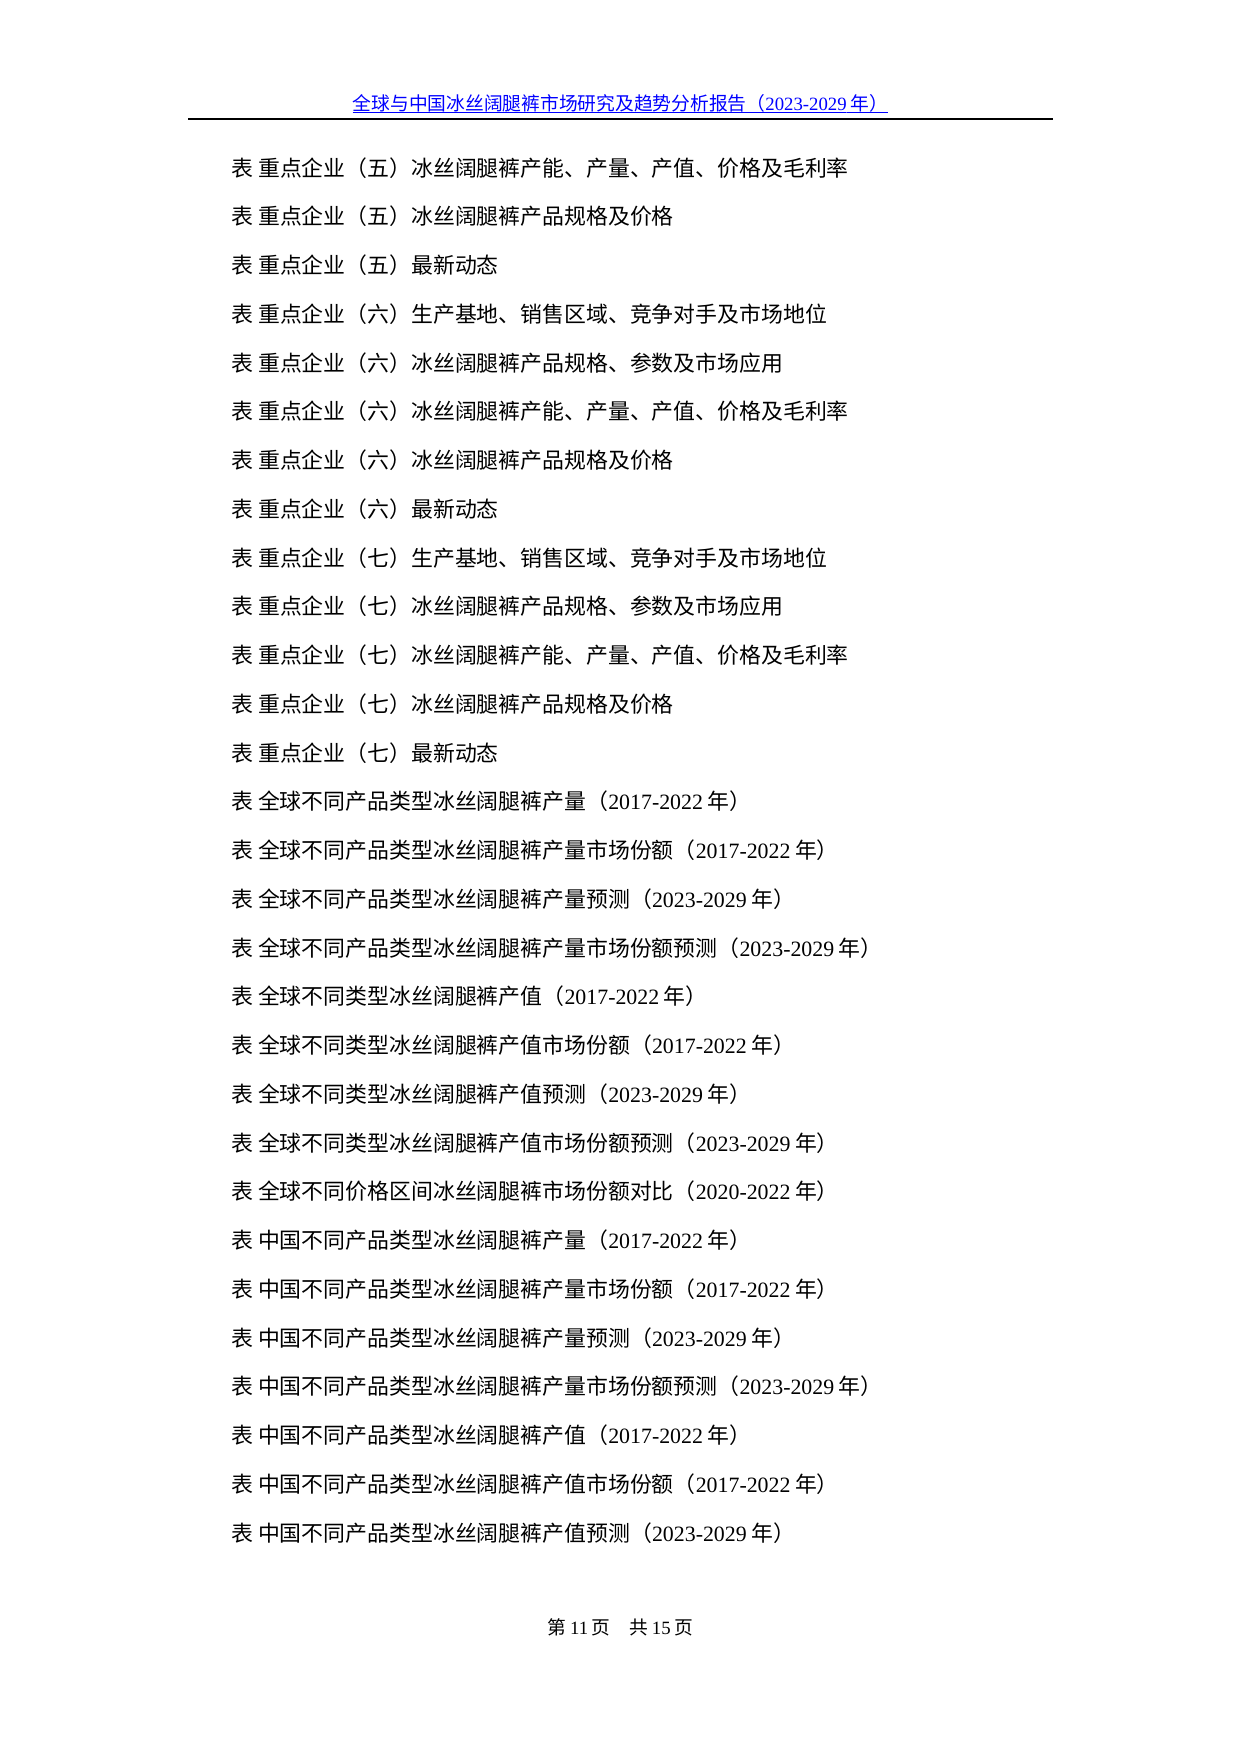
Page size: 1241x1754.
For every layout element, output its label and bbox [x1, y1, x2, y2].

text [187, 150, 1053, 1548]
